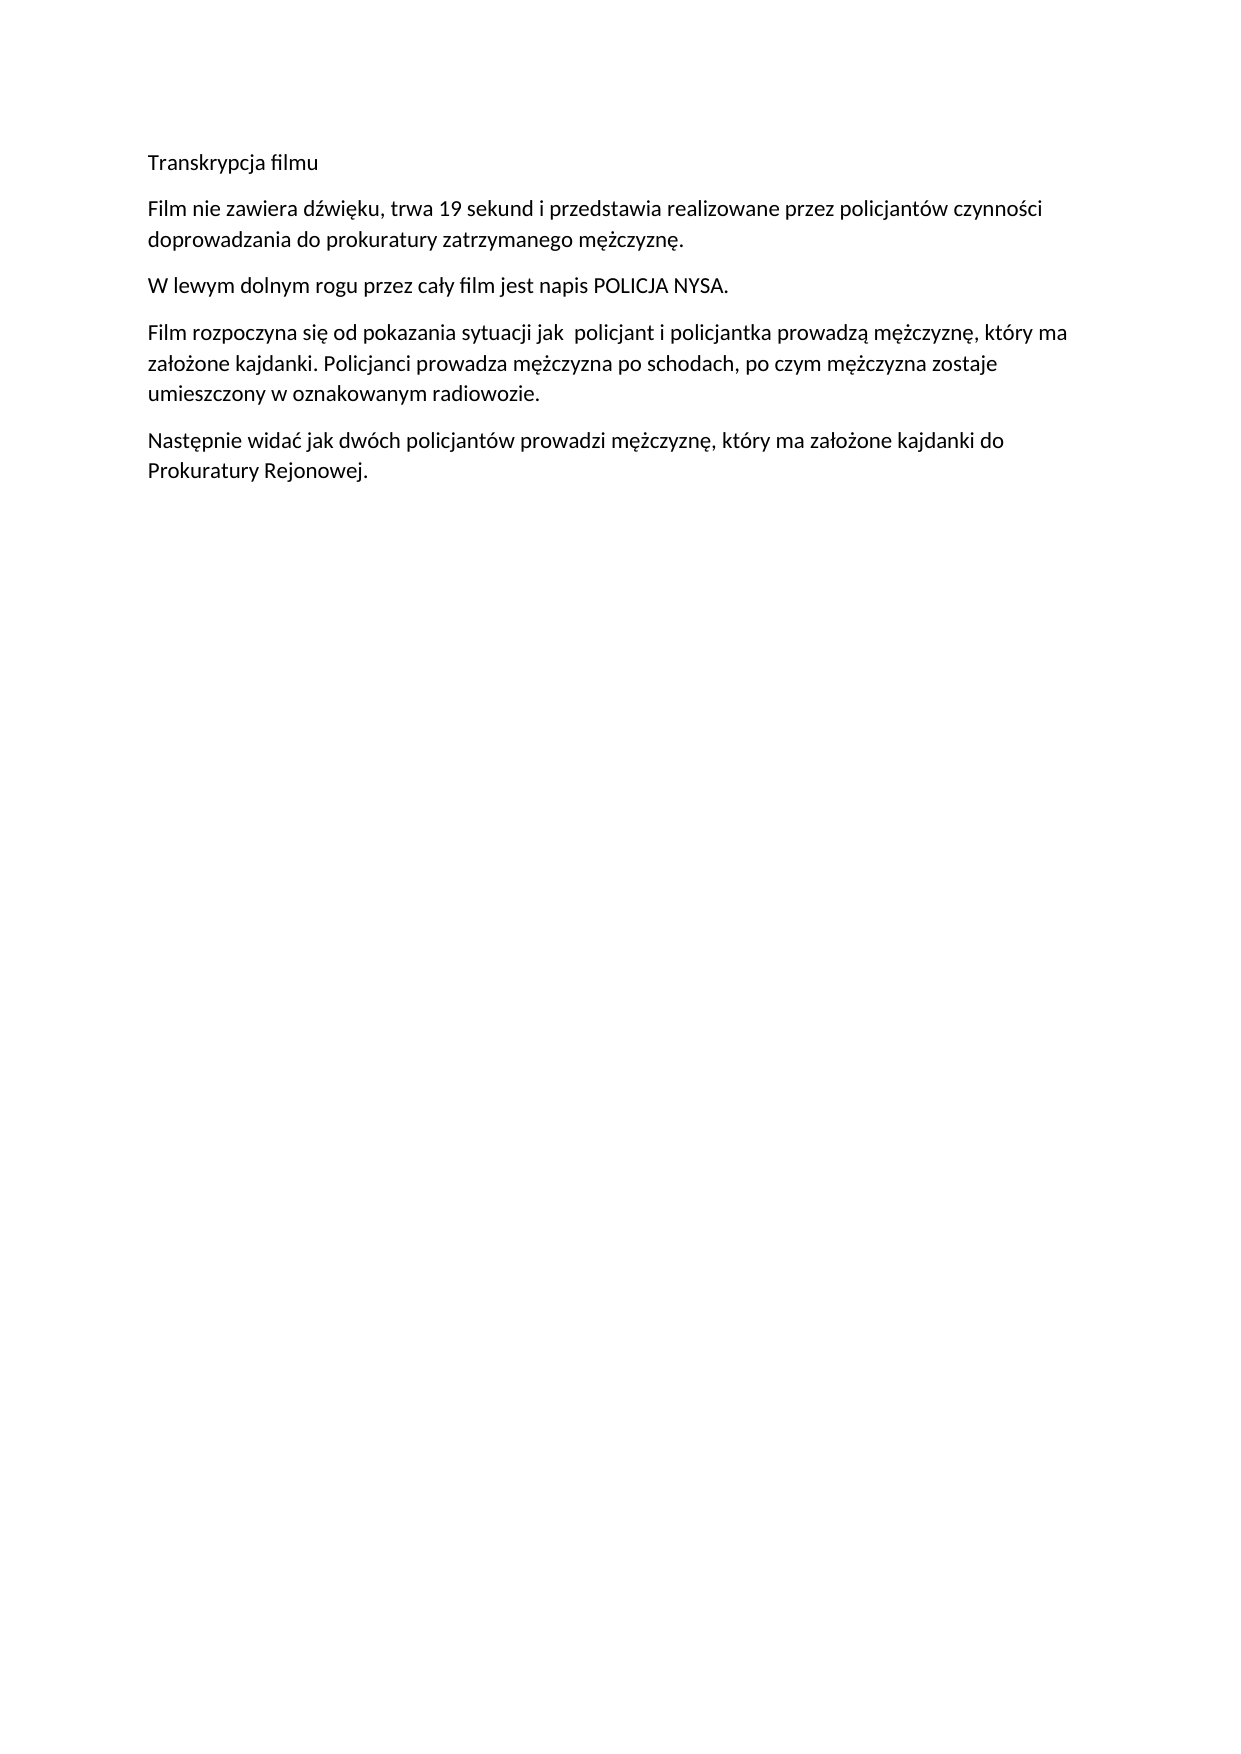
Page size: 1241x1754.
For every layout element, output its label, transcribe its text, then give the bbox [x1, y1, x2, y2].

text Film nie zawiera dźwięku, trwa 19 sekund i przedstawia realizowane przez policjantów czynności doprowadzania do prokuratury zatrzymanego mężczyznę. [148, 194, 1093, 253]
text Następnie widać jak dwóch policjantów prowadzi mężczyznę, który ma założone kajdanki do Prokuratury Rejonowej. [148, 426, 1093, 484]
text W lewym dolnym rogu przez cały film jest napis POLICJA NYSA. [148, 272, 1093, 299]
text Transkrypcja filmu [148, 148, 1093, 176]
text Film rozpoczyna się od pokazania sytuacji jak policjant i policjantka prowadzą mężczyznę, który ma założone kajdanki. Policjanci prowadza mężczyzna po schodach, po czym mężczyzna zostaje umieszczony w oznakowanym radiowozie. [148, 318, 1093, 407]
